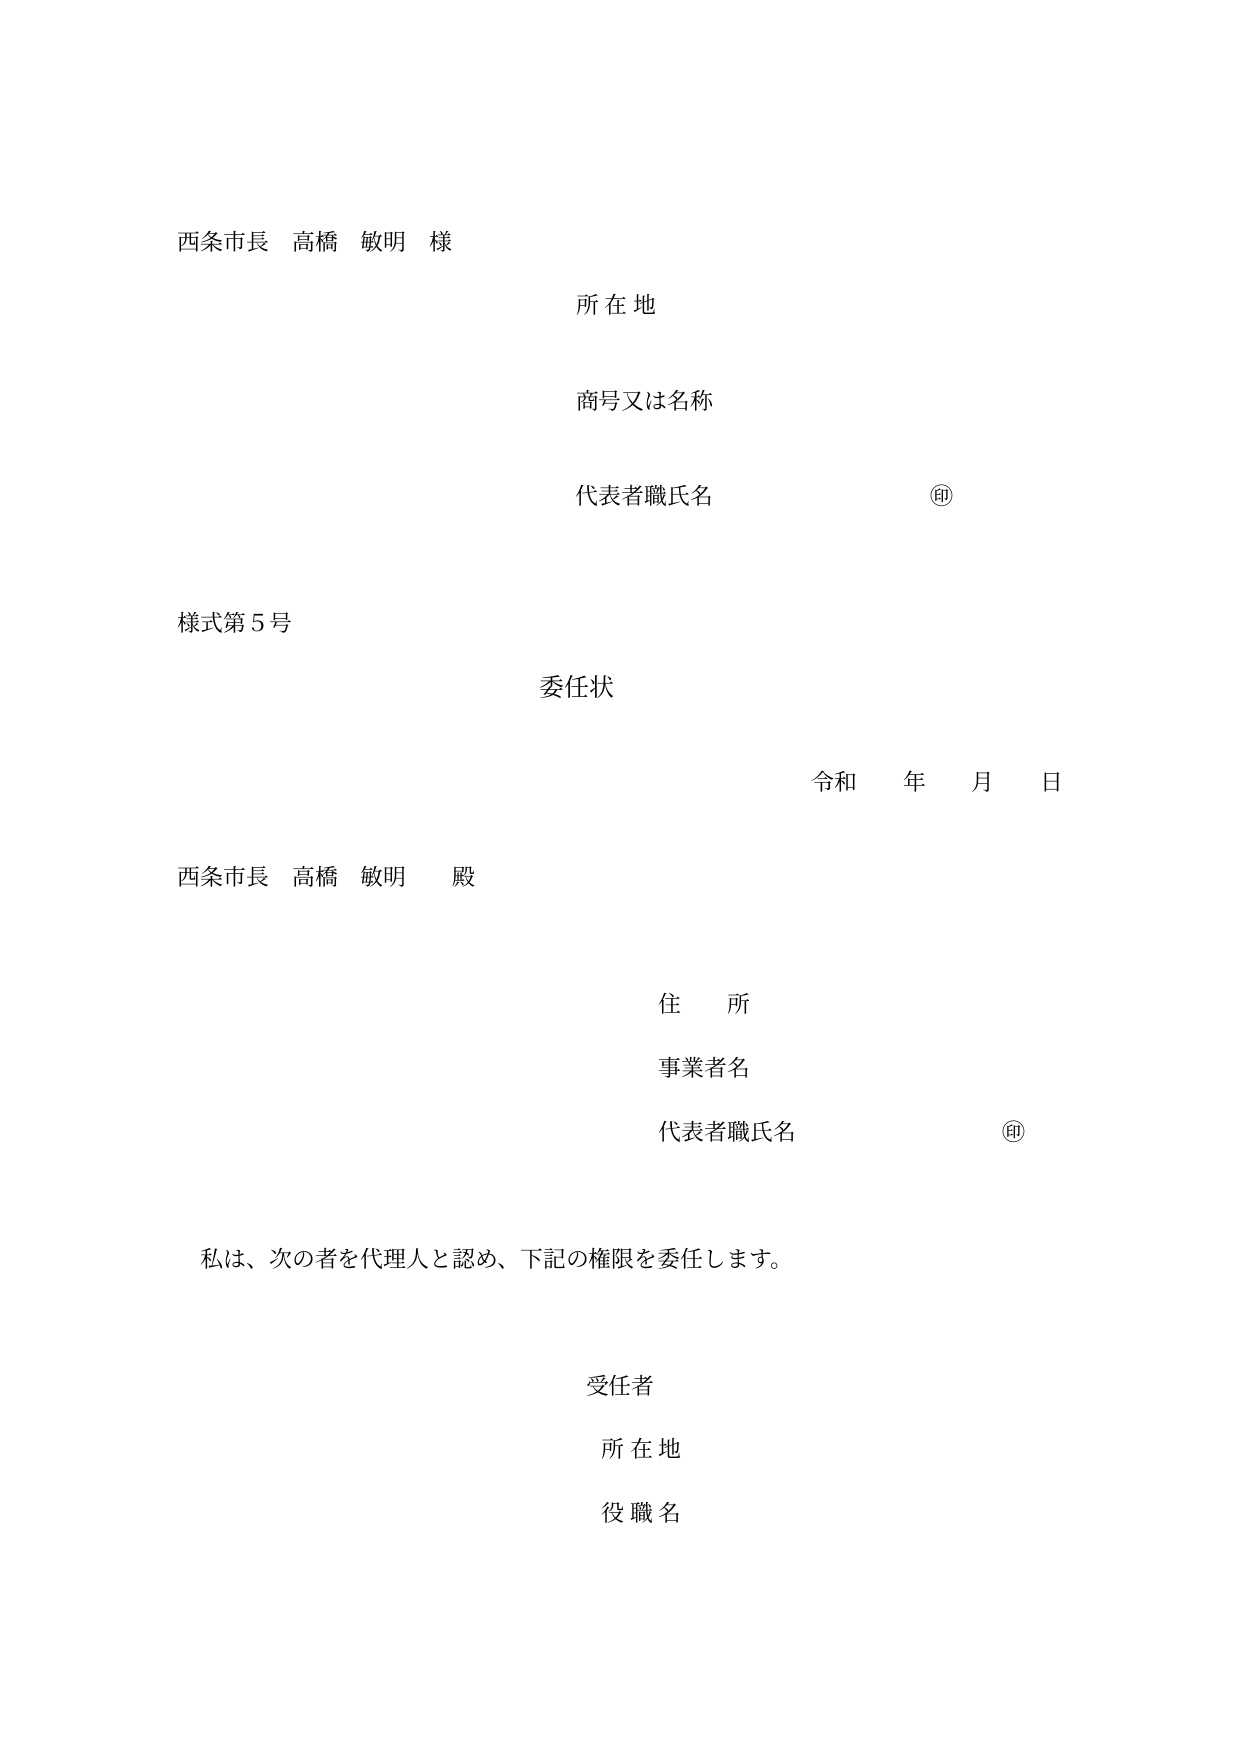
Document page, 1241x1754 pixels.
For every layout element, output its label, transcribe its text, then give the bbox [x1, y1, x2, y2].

text 代表者職氏名 ㊞ [177, 463, 1063, 526]
text 委任状 [177, 653, 976, 717]
text 事業者名 [177, 1035, 1063, 1098]
text 住 所 [177, 971, 1063, 1035]
text 様式第５号 [177, 590, 1063, 653]
text 商号又は名称 [576, 367, 1019, 431]
text 私は、次の者を代理人と認め、下記の権限を委任します。 [177, 1225, 1063, 1289]
text 代表者職氏名 ㊞ [177, 1098, 1063, 1162]
text 所 在 地 [576, 272, 1019, 336]
text 受任者 [177, 1352, 1063, 1416]
text 西条市長 高橋 敏明 様 [177, 209, 1063, 272]
text 西条市長 高橋 敏明 殿 [177, 844, 1063, 908]
text 令和 年 月 日 [177, 749, 1063, 812]
text 役 職 名 [177, 1479, 1063, 1543]
text 所 在 地 [177, 1416, 1063, 1479]
